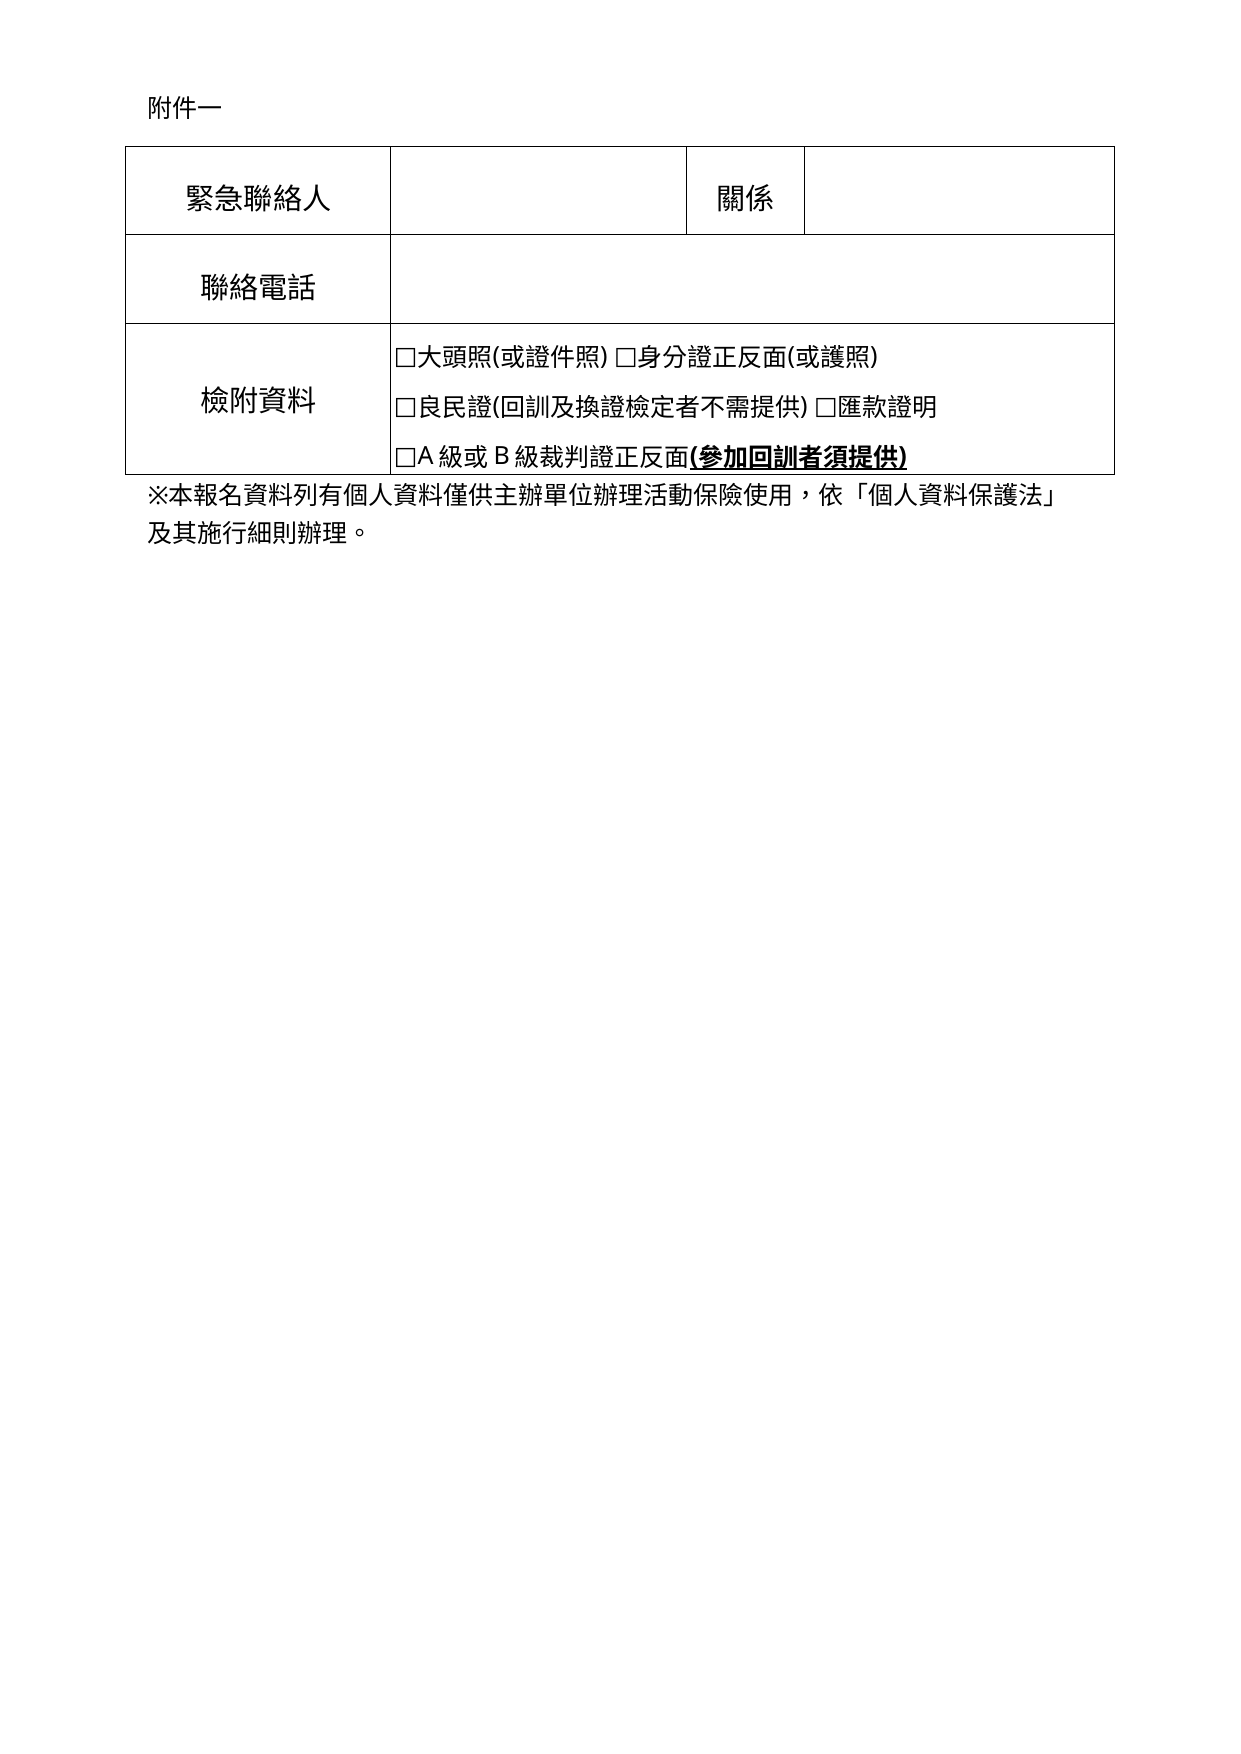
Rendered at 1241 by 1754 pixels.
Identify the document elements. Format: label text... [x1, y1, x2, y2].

table_cell 檢附資料 [126, 324, 390, 474]
table_cell [391, 147, 686, 234]
table_cell [391, 235, 1114, 323]
table_cell 緊急聯絡人 [126, 147, 390, 234]
table_cell 聯絡電話 [126, 235, 390, 323]
text ※本報名資料列有個人資料僅供主辦單位辦理活動保險使用，依「個人資料保護法」及其施行細則辦理。 [148, 475, 1092, 550]
table_cell [805, 147, 1114, 234]
table_cell □大頭照(或證件照) □身分證正反面(或護照) □良民證(回訓及換證檢定者不需提供) □匯款證明 □A級或B級裁判證正反面(參加回訓者須提供) [391, 324, 1114, 474]
table_cell 關係 [687, 147, 804, 234]
